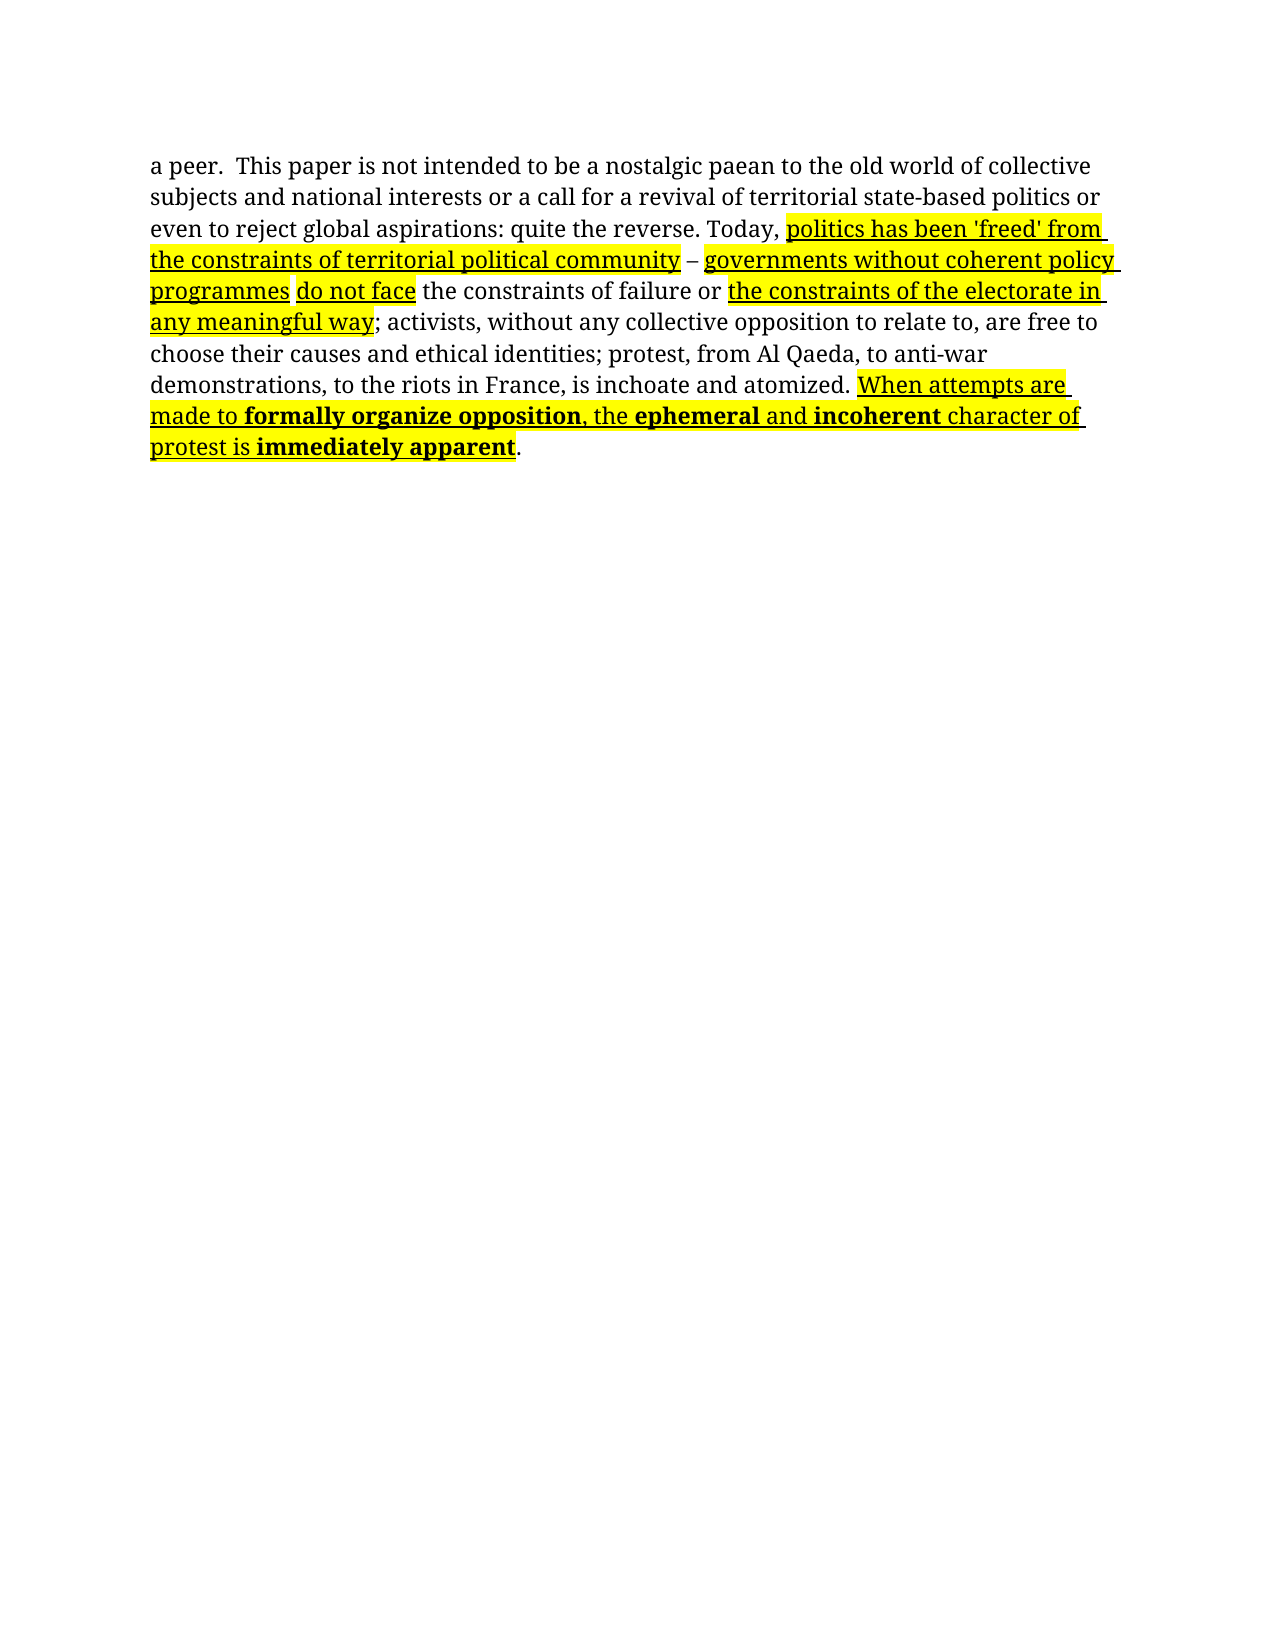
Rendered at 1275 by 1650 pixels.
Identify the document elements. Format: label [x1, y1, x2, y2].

text [150, 150, 1125, 462]
